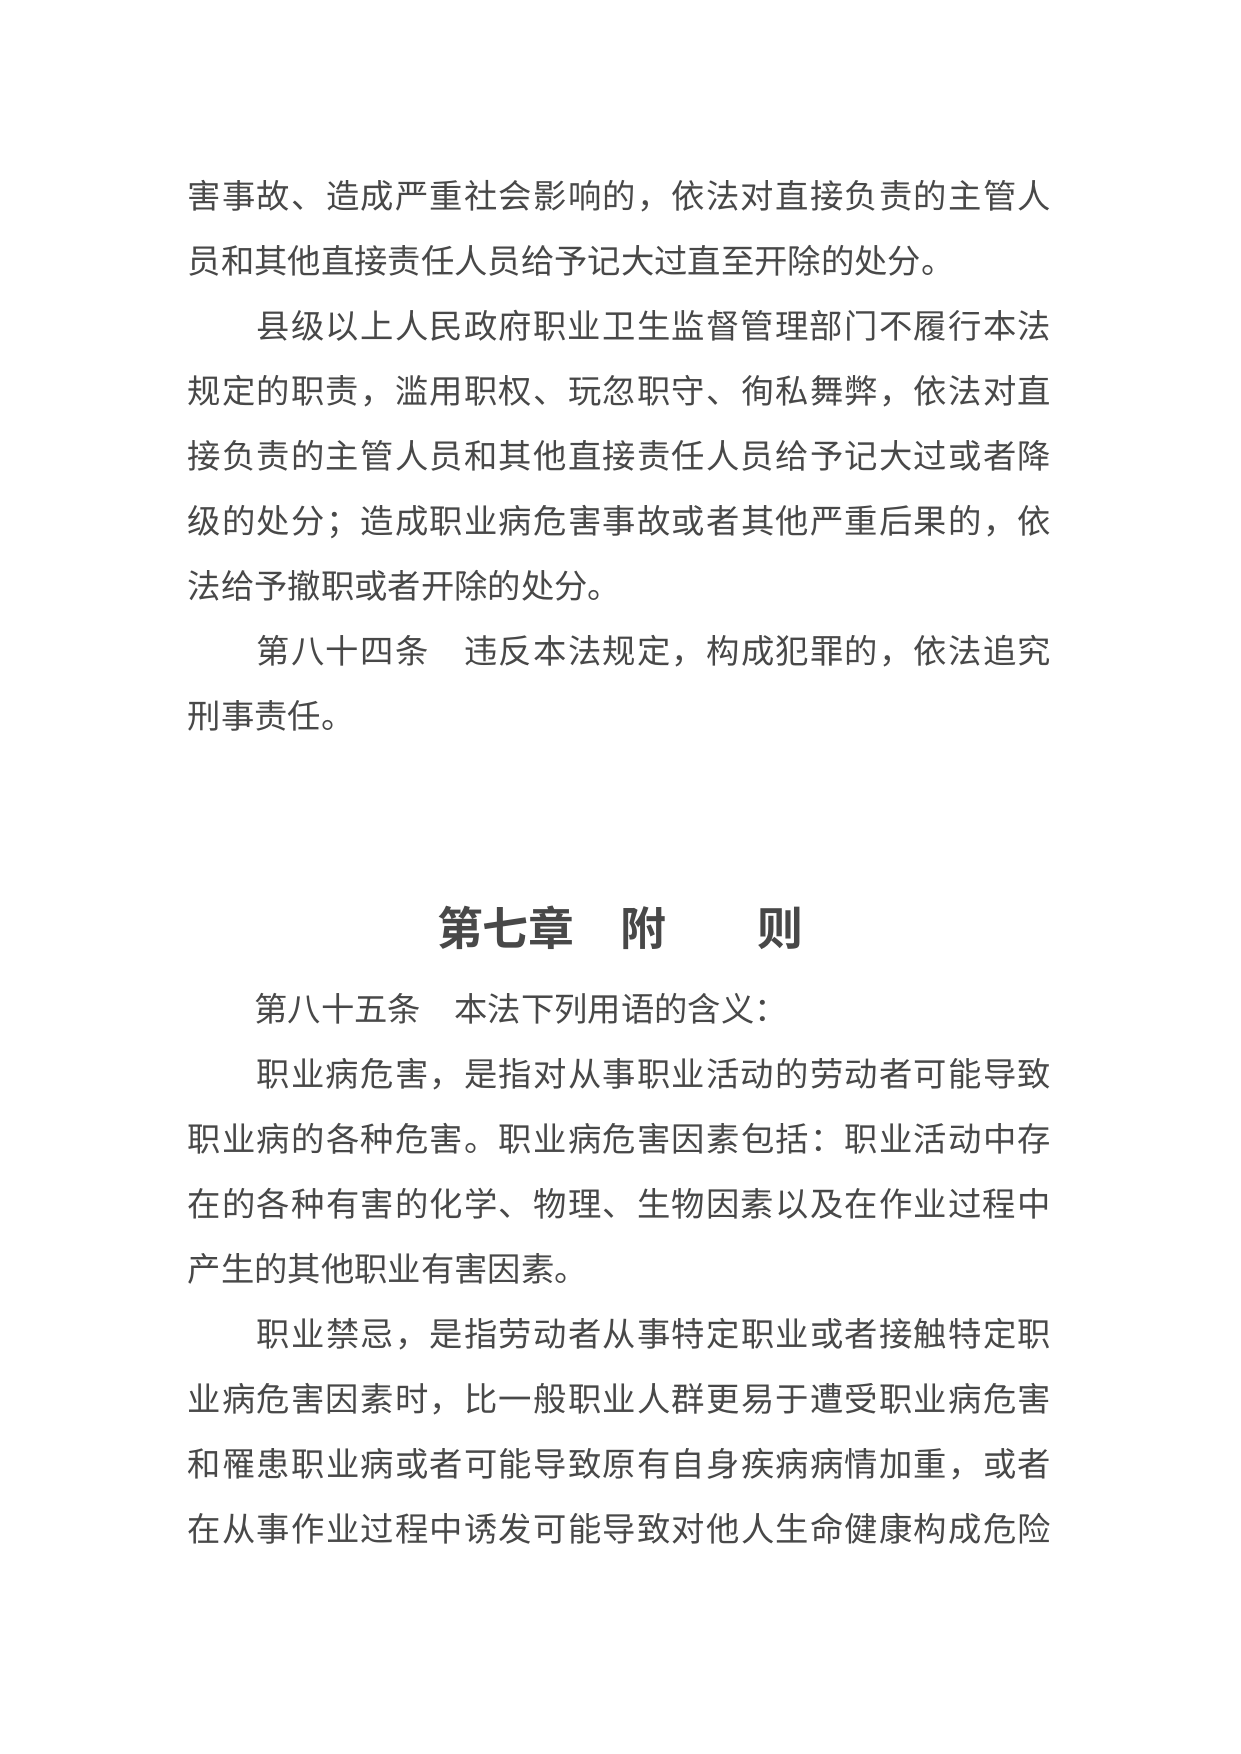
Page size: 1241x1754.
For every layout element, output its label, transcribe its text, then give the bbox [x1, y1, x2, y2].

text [187, 974, 1053, 1559]
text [187, 162, 1053, 747]
text 第七章 附 则 [187, 812, 1053, 974]
